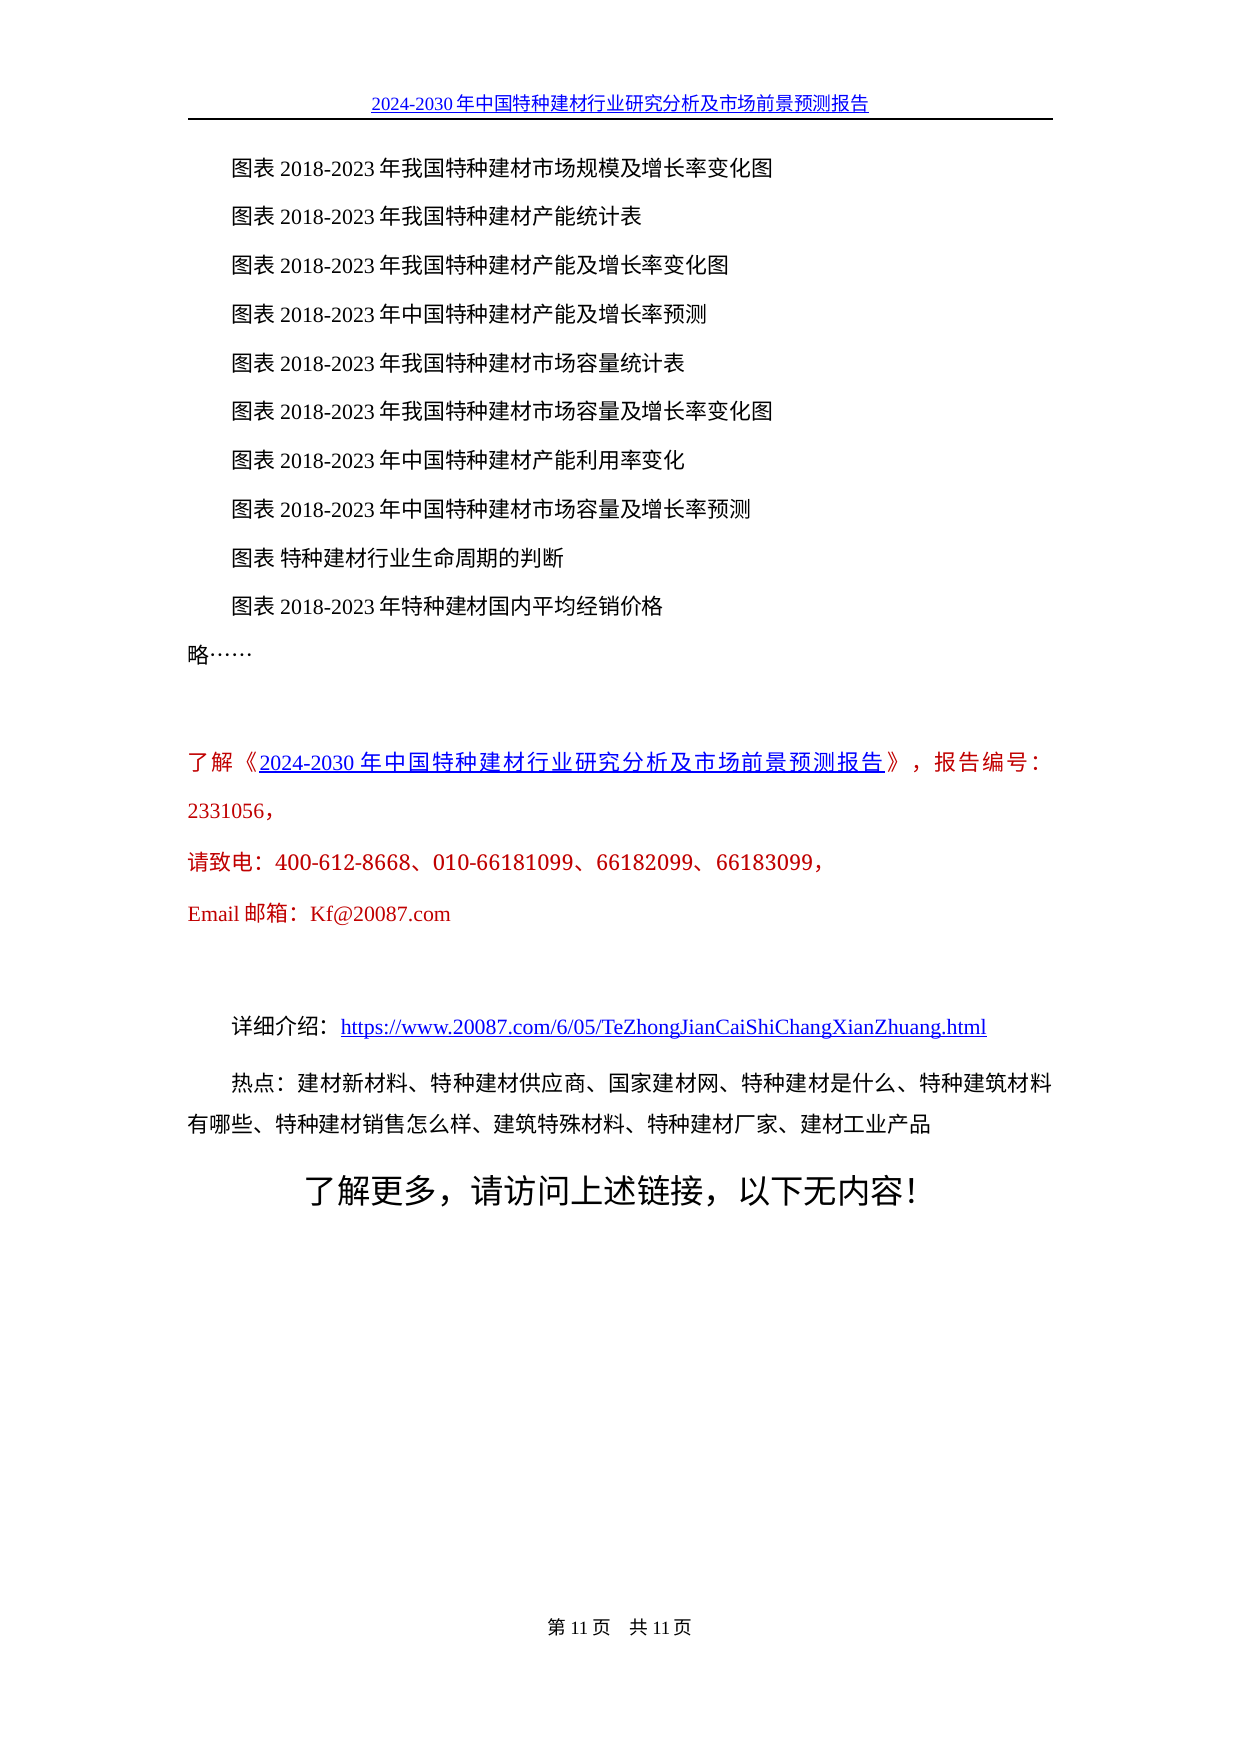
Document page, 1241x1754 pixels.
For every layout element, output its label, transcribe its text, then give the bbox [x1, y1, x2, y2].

text Email邮箱：Kf@20087.com [187, 896, 1053, 928]
title 了解更多，请访问上述链接，以下无内容！ [187, 1156, 1053, 1221]
text 详细介绍：https://www.20087.com/6/05/TeZhongJianCaiShiChangXianZhuang.html [187, 1009, 1053, 1041]
text 热点：建材新材料、特种建材供应商、国家建材网、特种建材是什么、特种建筑材料有哪些、特种建材销售怎么样、建筑特殊材料、特种建材厂家、建材工业产品 [187, 1066, 1053, 1139]
text 了解《2024-2030年中国特种建材行业研究分析及市场前景预测报告》，报告编号：2331056， [187, 744, 1053, 825]
text 请致电：400-612-8668、010-66181099、66182099、66183099， [187, 844, 1053, 877]
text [187, 150, 1053, 670]
